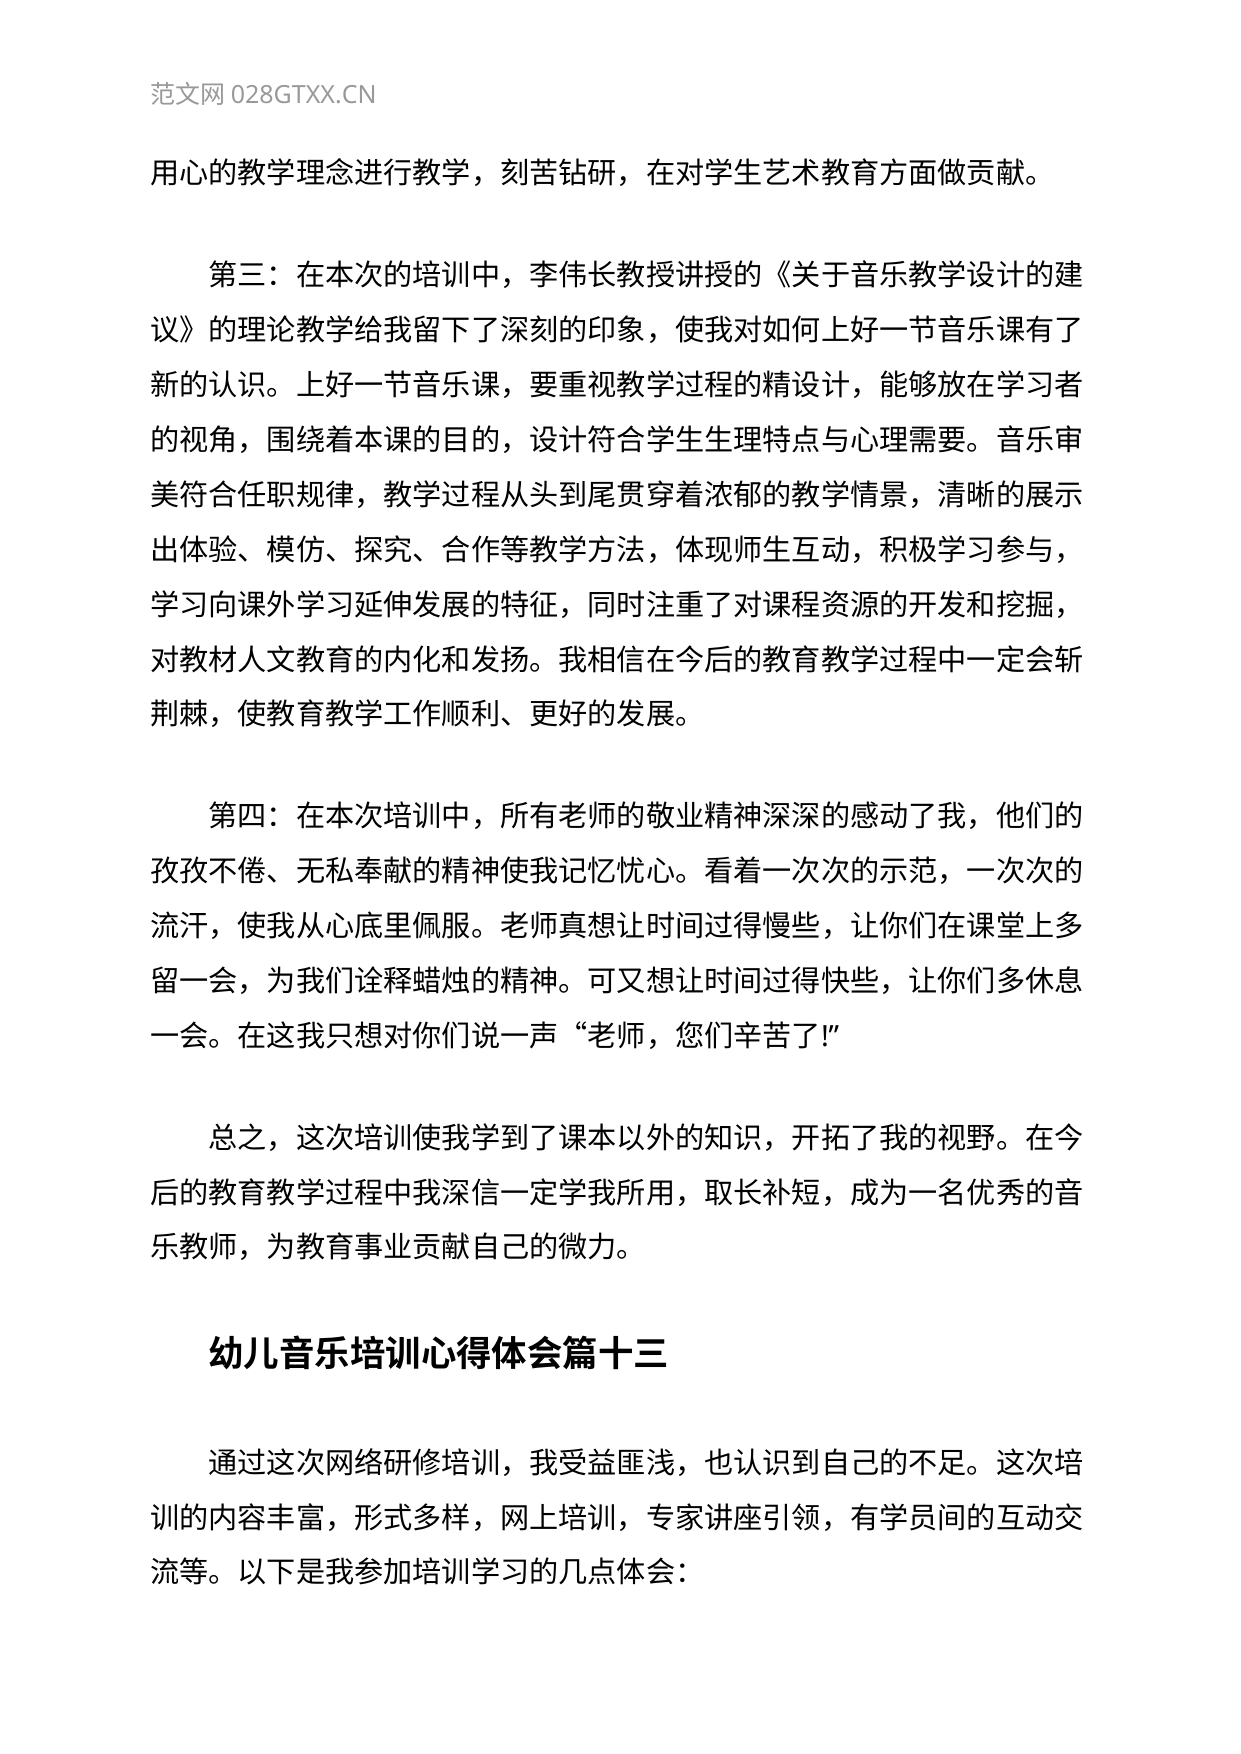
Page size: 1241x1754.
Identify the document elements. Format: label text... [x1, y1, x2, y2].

text 幼儿音乐培训心得体会篇十三 [150, 1326, 1090, 1377]
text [150, 150, 1090, 192]
text 总之，这次培训使我学到了课本以外的知识，开拓了我的视野。在今后的教育教学过程中我深信一定学我所用，取长补短，成为一名优秀的音乐教师，为教育事业贡献自己的微力。 [150, 1114, 1090, 1266]
text 第四：在本次培训中，所有老师的敬业精神深深的感动了我，他们的孜孜不倦、无私奉献的精神使我记忆忧心。看着一次次的示范，一次次的流汗，使我从心底里佩服。老师真想让时间过得慢些，让你们在课堂上多留一会，为我们诠释蜡烛的精神。可又想让时间过得快些，让你们多休息一会。在这我只想对你们说一声“老师，您们辛苦了!” [150, 793, 1090, 1055]
text 第三：在本次的培训中，李伟长教授讲授的《关于音乐教学设计的建议》的理论教学给我留下了深刻的印象，使我对如何上好一节音乐课有了新的认识。上好一节音乐课，要重视教学过程的精设计，能够放在学习者的视角，围绕着本课的目的，设计符合学生生理特点与心理需要。音乐审美符合任职规律，教学过程从头到尾贯穿着浓郁的教学情景，清晰的展示出体验、模仿、探究、合作等教学方法，体现师生互动，积极学习参与，学习向课外学习延伸发展的特征，同时注重了对课程资源的开发和挖掘，对教材人文教育的内化和发扬。我相信在今后的教育教学过程中一定会斩荆棘，使教育教学工作顺利、更好的发展。 [150, 252, 1090, 733]
text 通过这次网络研修培训，我受益匪浅，也认识到自己的不足。这次培训的内容丰富，形式多样，网上培训，专家讲座引领，有学员间的互动交流等。以下是我参加培训学习的几点体会： [150, 1439, 1090, 1591]
